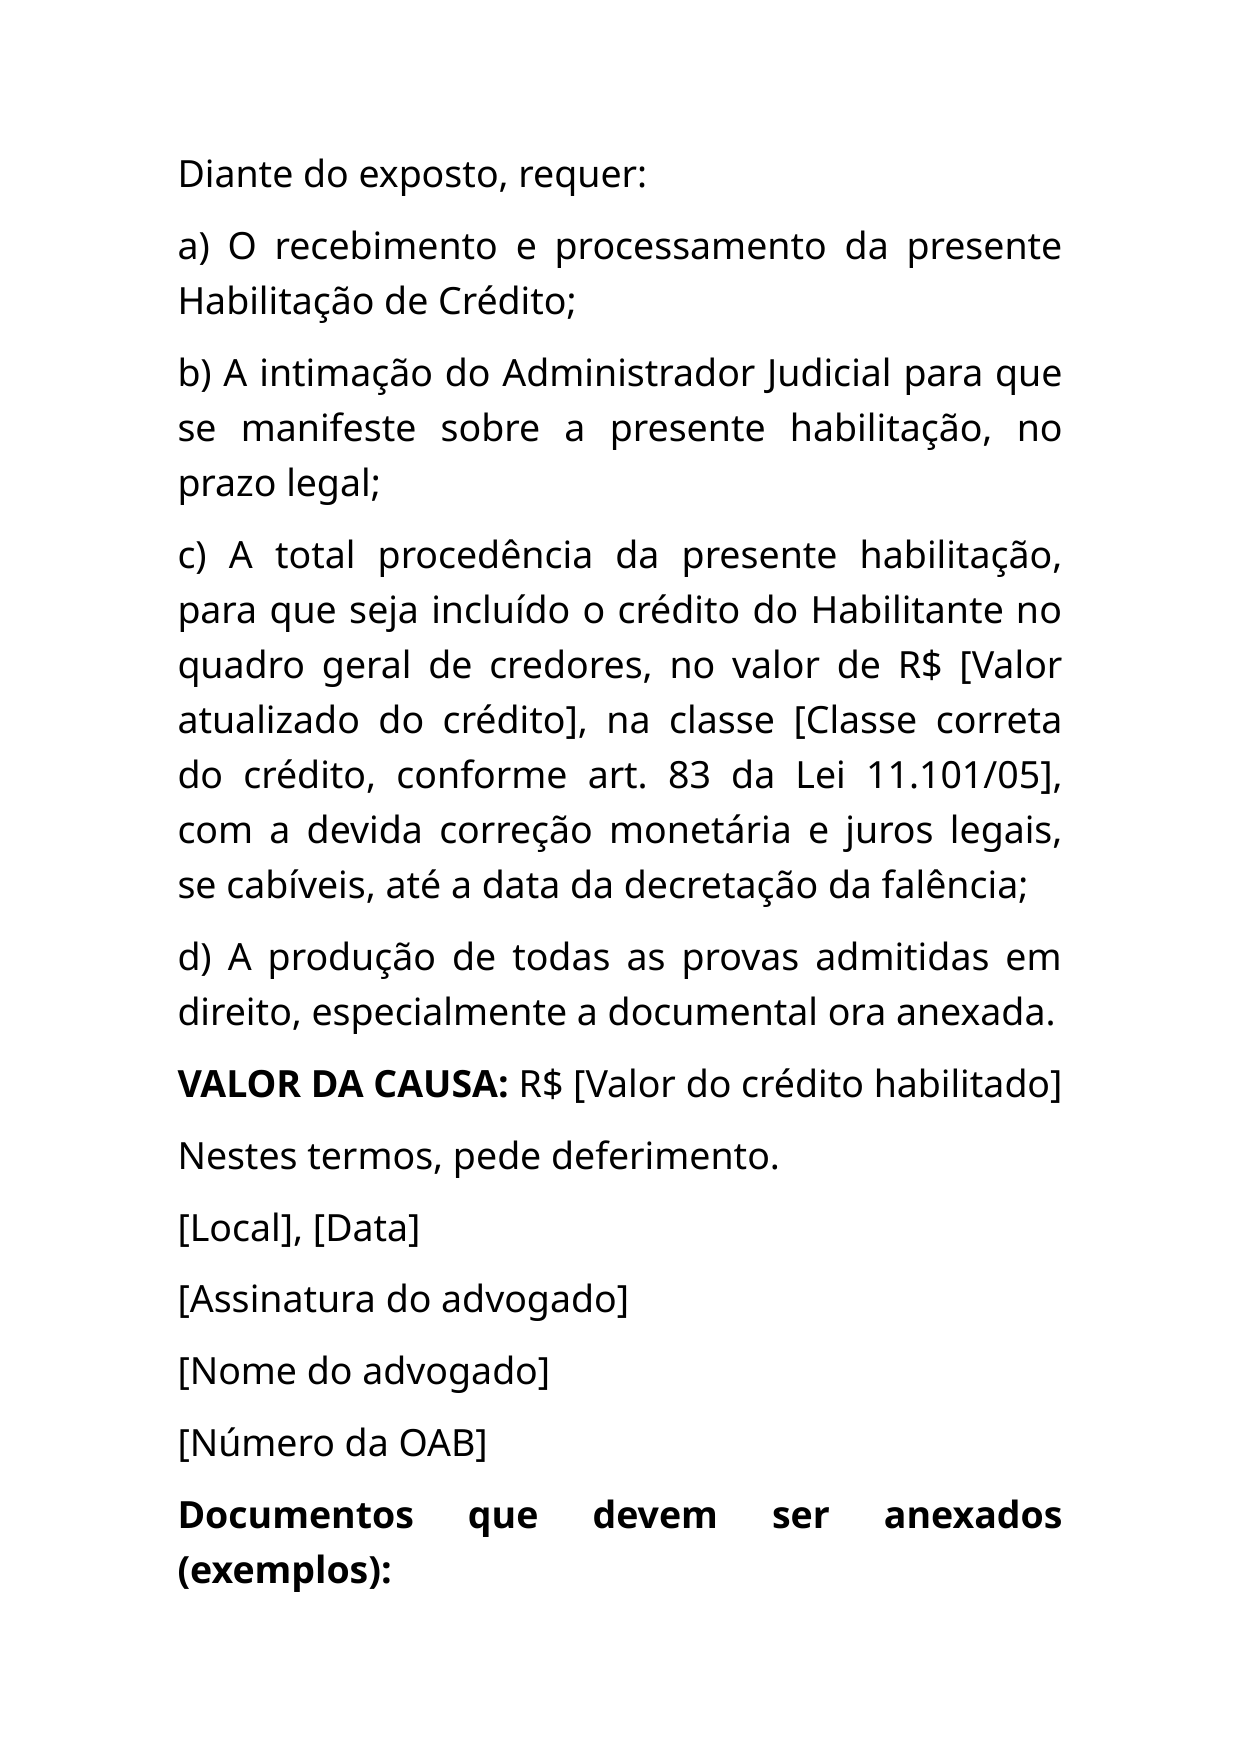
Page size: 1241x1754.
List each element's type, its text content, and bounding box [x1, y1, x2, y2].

text b) A intimação do Administrador Judicial para que se manifeste sobre a presente habilitação, no prazo legal; [177, 346, 1063, 507]
text Nestes termos, pede deferimento. [177, 1129, 1063, 1180]
text Documentos que devem ser anexados (exemplos): [177, 1488, 1063, 1594]
text VALOR DA CAUSA: R$ [Valor do crédito habilitado] [177, 1057, 1063, 1108]
text c) A total procedência da presente habilitação, para que seja incluído o crédito do Habilitante no quadro geral de credores, no valor de R$ [Valor atualizado do crédito], na classe [Classe correta do crédito, conforme art. 83 da Lei 11.101/05], com a devida correção monetária e juros legais, se cabíveis, até a data da decretação da falência; [177, 528, 1063, 910]
text [Número da OAB] [177, 1416, 1063, 1467]
text [Local], [Data] [177, 1201, 1063, 1252]
text [Assinatura do advogado] [177, 1273, 1063, 1324]
text a) O recebimento e processamento da presente Habilitação de Crédito; [177, 219, 1063, 326]
text d) A produção de todas as provas admitidas em direito, especialmente a documental ora anexada. [177, 931, 1063, 1037]
text [Nome do advogado] [177, 1344, 1063, 1396]
text Diante do exposto, requer: [177, 148, 1063, 199]
